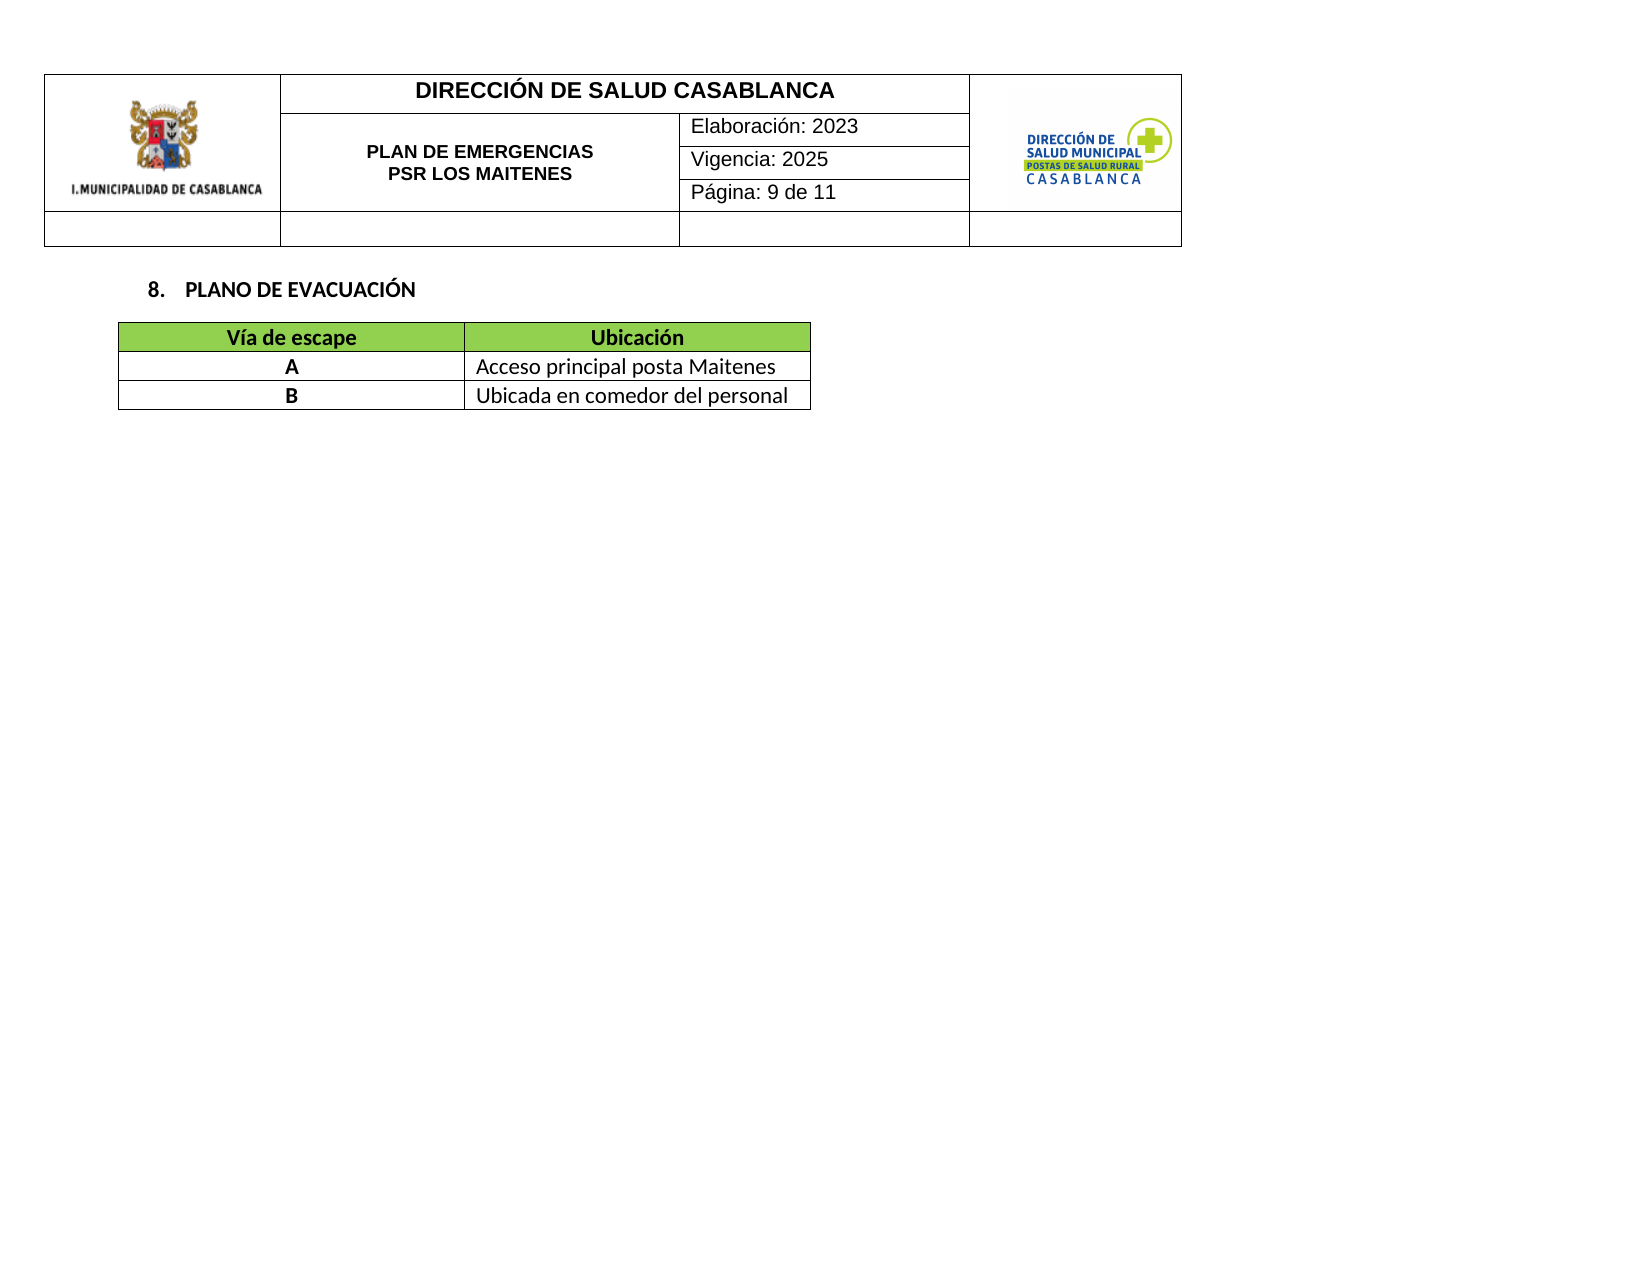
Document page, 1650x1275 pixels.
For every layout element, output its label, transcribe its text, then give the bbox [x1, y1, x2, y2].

table_cell B [119, 381, 464, 409]
table_cell Acceso principal posta Maitenes [465, 352, 810, 380]
table_cell A [119, 352, 464, 380]
table_header Ubicación [465, 323, 810, 351]
picture [1007, 212, 1181, 216]
picture [1007, 86, 1181, 211]
list PLANO DE EVACUACIÓN [148, 275, 1532, 303]
table_header Vía de escape [119, 323, 464, 351]
picture [66, 87, 265, 202]
picture [1182, 86, 1189, 216]
table_cell Ubicada en comedor del personal [465, 381, 810, 409]
